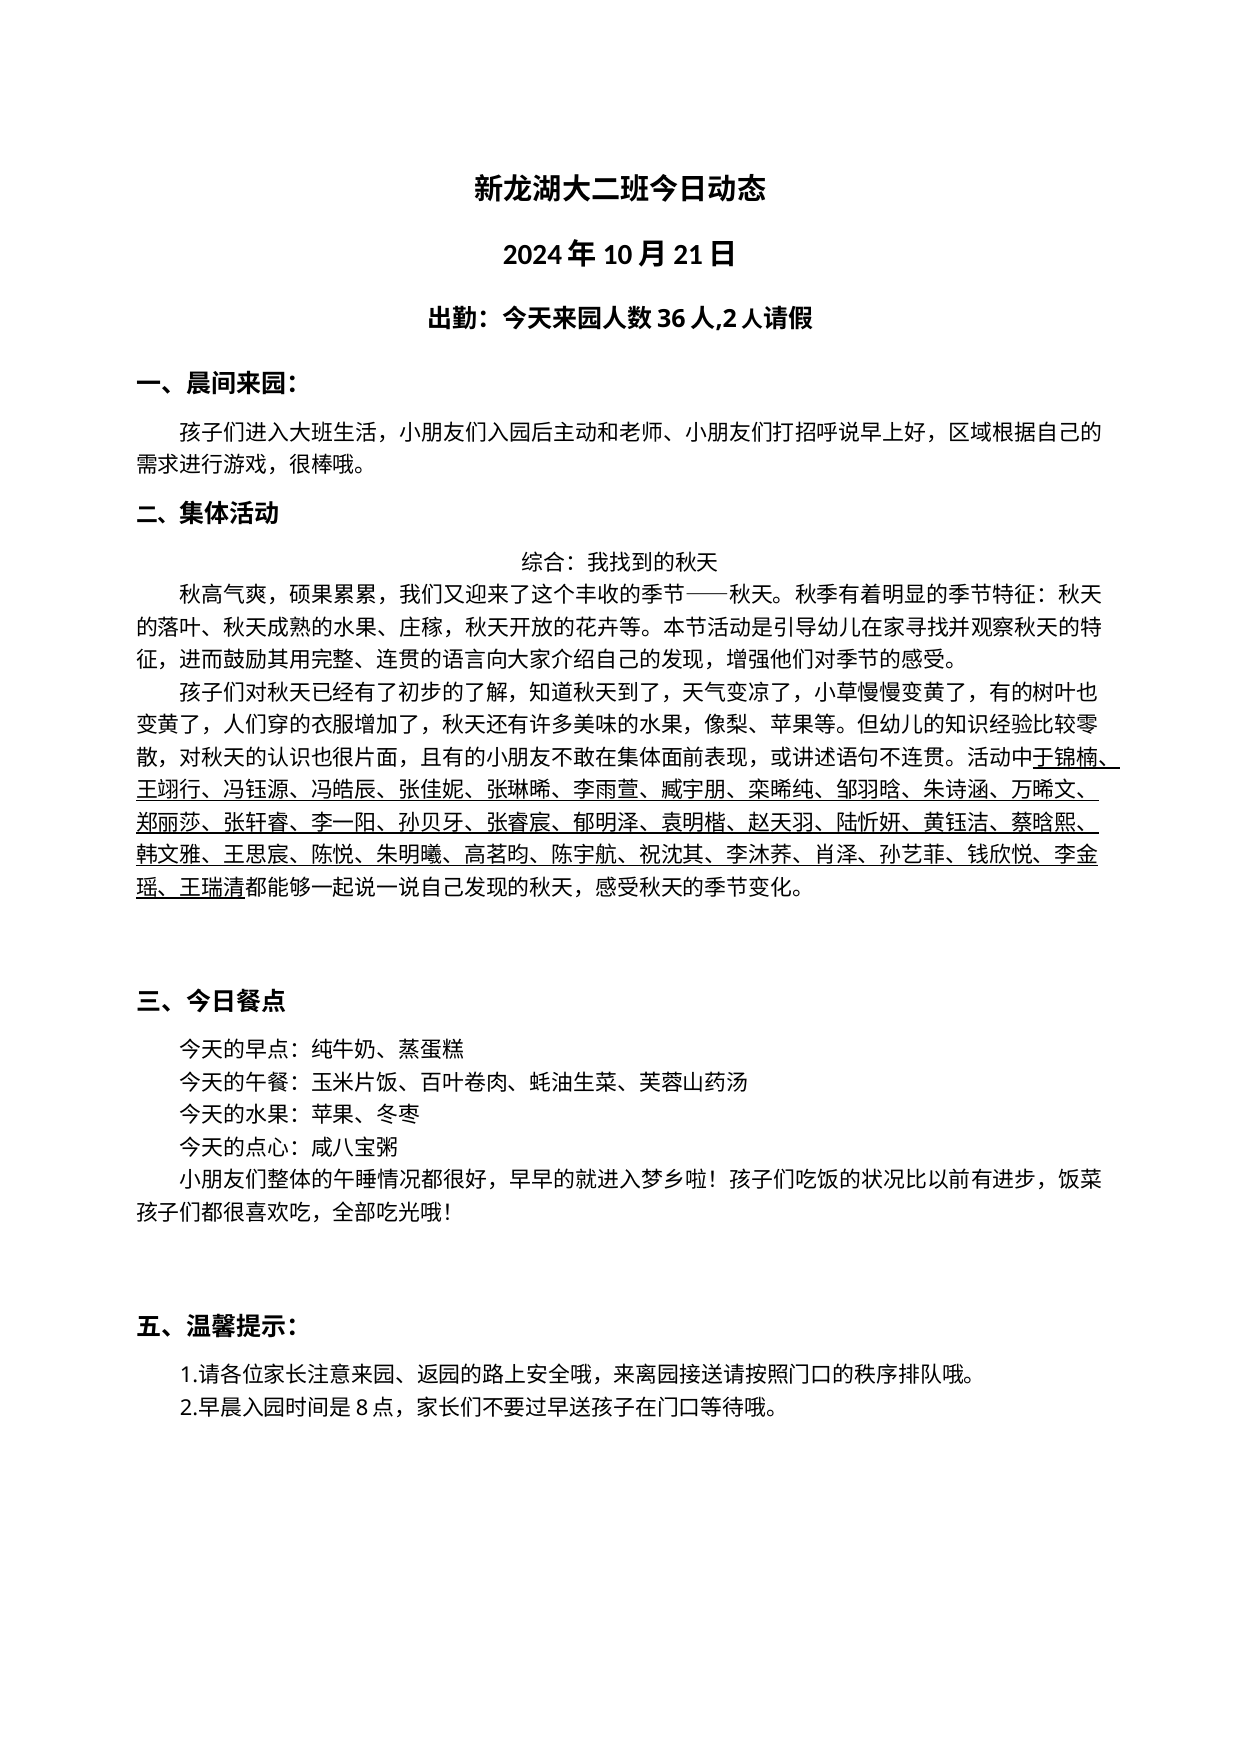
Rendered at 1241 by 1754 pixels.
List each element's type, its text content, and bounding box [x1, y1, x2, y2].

text 秋高气爽，硕果累累，我们又迎来了这个丰收的季节——秋天。秋季有着明显的季节特征：秋天的落叶、秋天成熟的水果、庄稼，秋天开放的花卉等。本节活动是引导幼儿在家寻找并观察秋天的特征，进而鼓励其用完整、连贯的语言向大家介绍自己的发现，增强他们对季节的感受。 [136, 577, 1104, 674]
text 小朋友们整体的午睡情况都很好，早早的就进入梦乡啦！孩子们吃饭的状况比以前有进步，饭菜孩子们都很喜欢吃，全部吃光哦！ [136, 1162, 1104, 1227]
text 今天的早点：纯牛奶、蒸蛋糕 [136, 1032, 1104, 1064]
text 一、晨间来园： [136, 349, 1104, 414]
list 2.早晨入园时间是8点，家长们不要过早送孩子在门口等待哦。 [136, 1389, 1104, 1422]
text 二、集体活动 [136, 479, 1104, 544]
text 今天的点心：咸八宝粥 [136, 1129, 1104, 1162]
text 孩子们对秋天已经有了初步的了解，知道秋天到了，天气变凉了，小草慢慢变黄了，有的树叶也变黄了，人们穿的衣服增加了，秋天还有许多美味的水果，像梨、苹果等。但幼儿的知识经验比较零散，对秋天的认识也很片面，且有的小朋友不敢在集体面前表现，或讲述语句不连贯。活动中于锦楠、王翊行、冯钰源、冯皓辰、张佳妮、张琳晞、李雨萱、臧宇朋、栾晞纯、邹羽晗、朱诗涵、万晞文、郑丽莎、张轩睿、李一阳、孙贝牙、张睿宸、郁明泽、袁明楷、赵天羽、陆忻妍、黄钰洁、蔡晗熙、韩文雅、王思宸、陈悦、朱明曦、高茗昀、陈宇航、祝沈其、李沐荞、肖泽、孙艺菲、钱欣悦、李金瑶、王瑞清都能够一起说一说自己发现的秋天，感受秋天的季节变化。 [136, 674, 1104, 902]
list 1.请各位家长注意来园、返园的路上安全哦，来离园接送请按照门口的秩序排队哦。 [136, 1357, 1104, 1389]
text 今天的午餐：玉米片饭、百叶卷肉、蚝油生菜、芙蓉山药汤 [136, 1064, 1104, 1097]
text 孩子们进入大班生活，小朋友们入园后主动和老师、小朋友们打招呼说早上好，区域根据自己的需求进行游戏，很棒哦。 [136, 414, 1104, 479]
text 新龙湖大二班今日动态 [136, 154, 1104, 219]
text 三、今日餐点 [136, 967, 1104, 1032]
text 今天的水果：苹果、冬枣 [136, 1097, 1104, 1129]
text 综合：我找到的秋天 [136, 544, 1104, 577]
list 温馨提示： [136, 1292, 1104, 1357]
text 出勤：今天来园人数36人,2人请假 [136, 284, 1104, 349]
text 2024年10月21日 [136, 219, 1104, 284]
